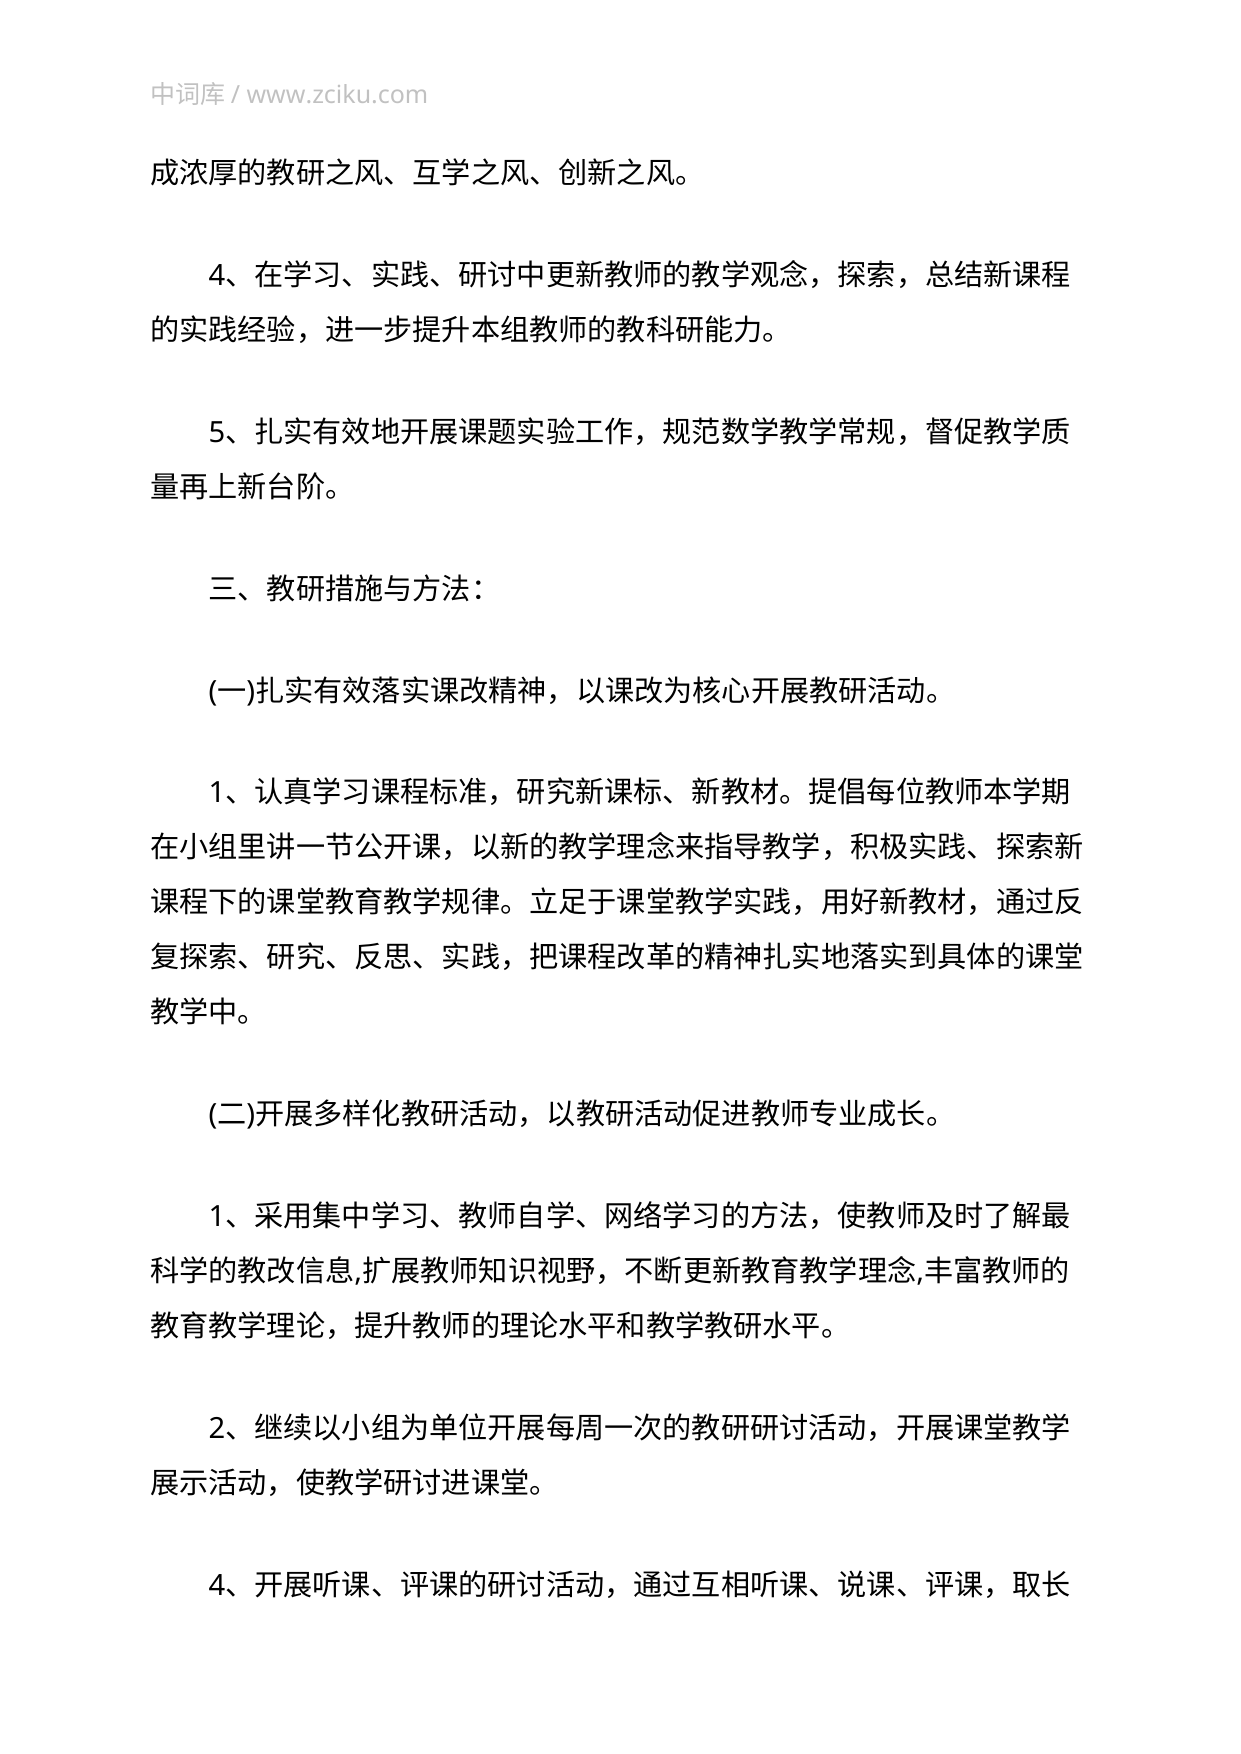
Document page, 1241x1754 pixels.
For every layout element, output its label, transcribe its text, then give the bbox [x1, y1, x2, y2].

text 5、扎实有效地开展课题实验工作，规范数学教学常规，督促教学质量再上新台阶。 [150, 408, 1090, 506]
text 1、采用集中学习、教师自学、网络学习的方法，使教师及时了解最科学的教改信息,扩展教师知识视野，不断更新教育教学理念,丰富教师的教育教学理论，提升教师的理论水平和教学教研水平。 [150, 1192, 1090, 1345]
text (一)扎实有效落实课改精神，以课改为核心开展教研活动。 [150, 667, 1090, 709]
text 三、教研措施与方法： [150, 565, 1090, 608]
text 4、在学习、实践、研讨中更新教师的教学观念，探索，总结新课程的实践经验，进一步提升本组教师的教科研能力。 [150, 252, 1090, 349]
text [150, 150, 1090, 192]
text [150, 1561, 1090, 1603]
text (二)开展多样化教研活动，以教研活动促进教师专业成长。 [150, 1091, 1090, 1133]
text 2、继续以小组为单位开展每周一次的教研研讨活动，开展课堂教学展示活动，使教学研讨进课堂。 [150, 1404, 1090, 1502]
text 1、认真学习课程标准，研究新课标、新教材。提倡每位教师本学期在小组里讲一节公开课，以新的教学理念来指导教学，积极实践、探索新课程下的课堂教育教学规律。立足于课堂教学实践，用好新教材，通过反复探索、研究、反思、实践，把课程改革的精神扎实地落实到具体的课堂教学中。 [150, 769, 1090, 1031]
